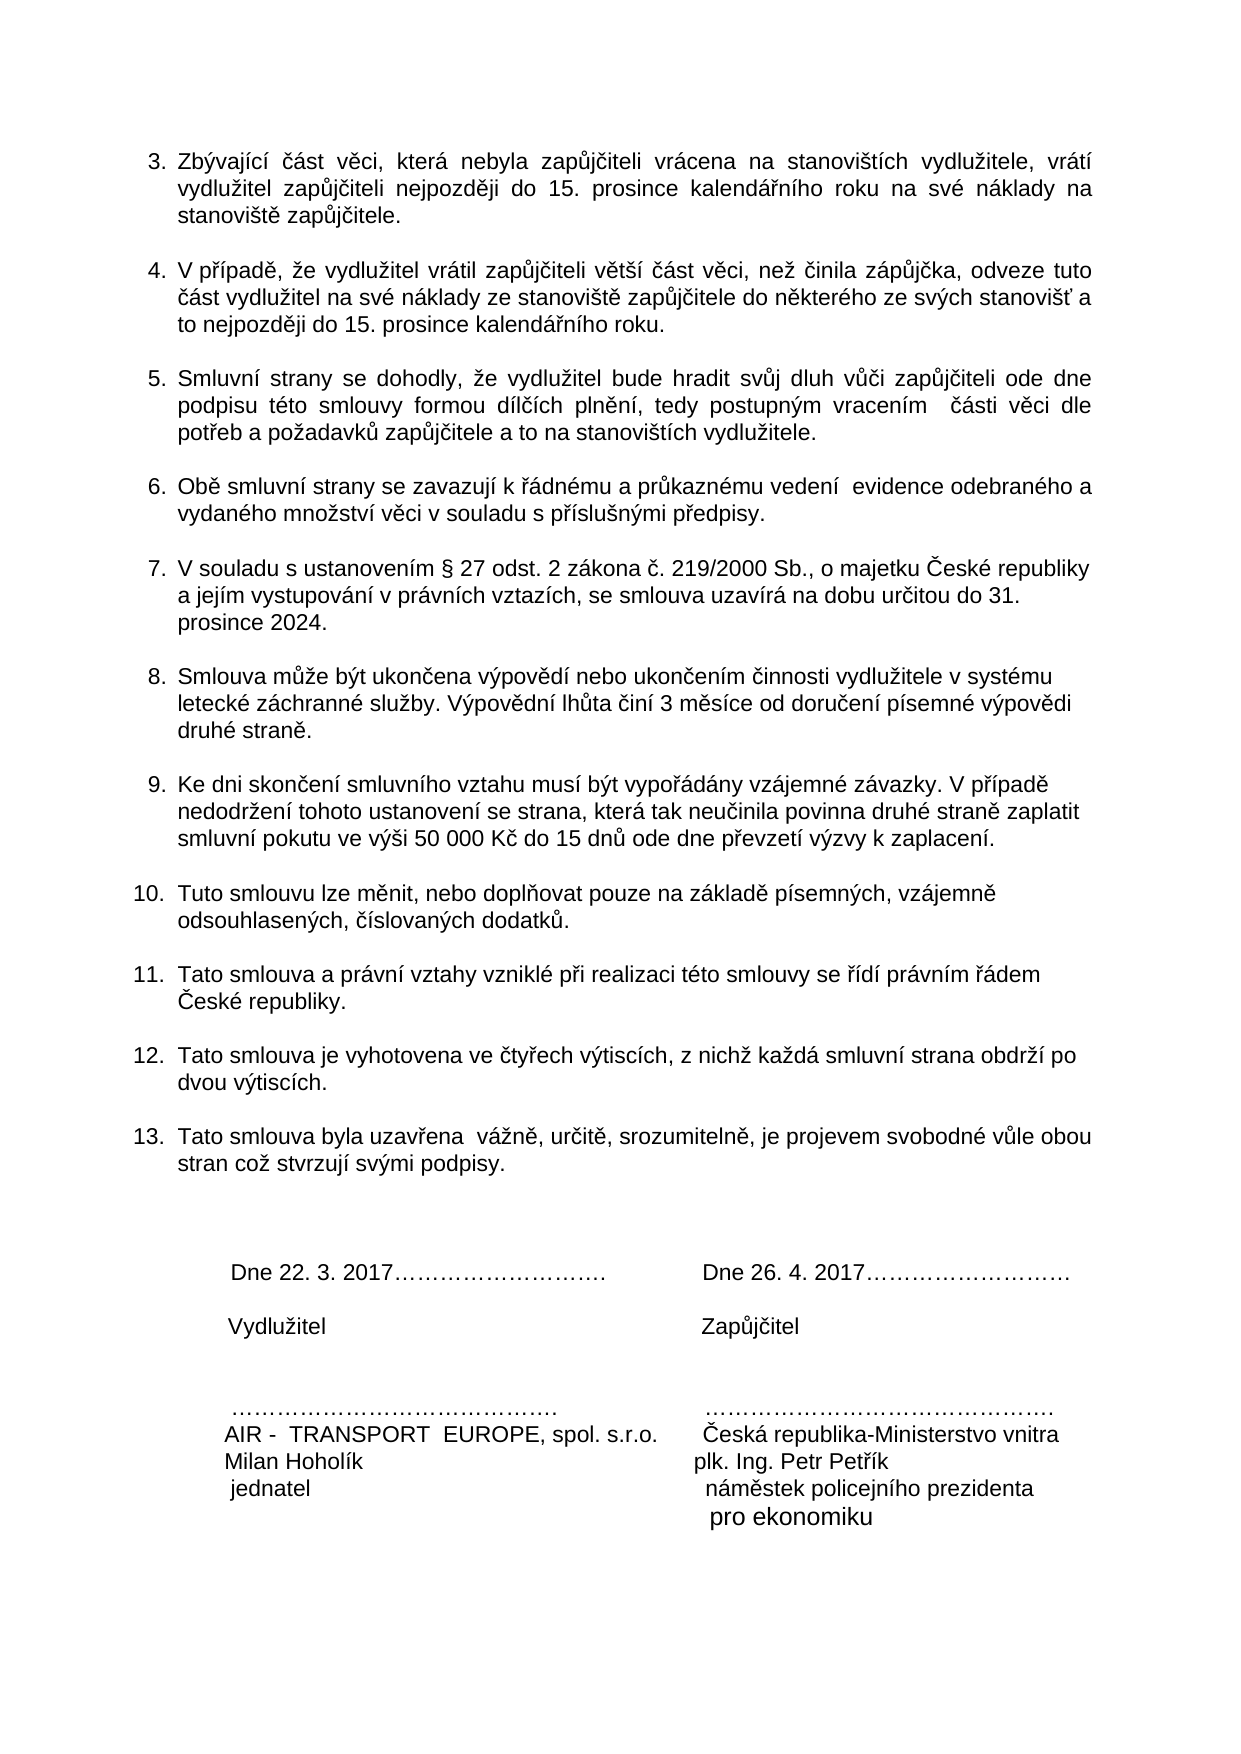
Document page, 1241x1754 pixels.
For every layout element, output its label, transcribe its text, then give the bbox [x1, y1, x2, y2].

text Milan Hoholík plk. Ing. Petr Petřík [148, 1448, 1093, 1475]
text 6. Obě smluvní strany se zavazují k řádnému a průkaznému vedení evidence odebraného a vydaného množství věci v souladu s příslušnými předpisy. [148, 473, 1093, 527]
text 10. Tuto smlouvu lze měnit, nebo doplňovat pouze na základě písemných, vzájemně odsouhlasených, číslovaných dodatků. [133, 879, 1093, 933]
text Dne 22. 3. 2017………………………. Dne 26. 4. 2017……………………… [148, 1258, 1093, 1285]
text 7. V souladu s ustanovením § 27 odst. 2 zákona č. 219/2000 Sb., o majetku České republiky a jejím vystupování v právních vztazích, se smlouva uzavírá na dobu určitou do 31. prosince 2024. [148, 554, 1093, 635]
text 9. Ke dni skončení smluvního vztahu musí být vypořádány vzájemné závazky. V případě nedodržení tohoto ustanovení se strana, která tak neučinila povinna druhé straně zaplatit smluvní pokutu ve výši 50 000 Kč do 15 dnů ode dne převzetí výzvy k zaplacení. [148, 771, 1093, 852]
text 5. Smluvní strany se dohodly, že vydlužitel bude hradit svůj dluh vůči zapůjčiteli ode dne podpisu této smlouvy formou dílčích plnění, tedy postupným vracením části věci dle potřeb a požadavků zapůjčitele a to na stanovištích vydlužitele. [148, 364, 1093, 446]
text 13. Tato smlouva byla uzavřena vážně, určitě, srozumitelně, je projevem svobodné vůle obou stran což stvrzují svými podpisy. [133, 1123, 1093, 1177]
text ……………………………………. ………………………………………. [148, 1393, 1093, 1421]
text 3. Zbývající část věci, která nebyla zapůjčiteli vrácena na stanovištích vydlužitele, vrátí vydlužitel zapůjčiteli nejpozději do 15. prosince kalendářního roku na své náklady na stanoviště zapůjčitele. [148, 148, 1093, 229]
text 8. Smlouva může být ukončena výpovědí nebo ukončením činnosti vydlužitele v systému letecké záchranné služby. Výpovědní lhůta činí 3 měsíce od doručení písemné výpovědi druhé straně. [148, 662, 1093, 743]
text Vydlužitel Zapůjčitel [221, 1312, 1093, 1339]
text 12. Tato smlouva je vyhotovena ve čtyřech výtiscích, z nichž každá smluvní strana obdrží po dvou výtiscích. [133, 1041, 1093, 1096]
text jednatel náměstek policejního prezidenta [148, 1475, 1093, 1502]
text pro ekonomiku [148, 1502, 1093, 1531]
text 4. V případě, že vydlužitel vrátil zapůjčiteli větší část věci, než činila zápůjčka, odveze tuto část vydlužitel na své náklady ze stanoviště zapůjčitele do některého ze svých stanovišť a to nejpozději do 15. prosince kalendářního roku. [148, 256, 1093, 337]
text AIR - TRANSPORT EUROPE, spol. s.r.o. Česká republika-Ministerstvo vnitra [148, 1421, 1093, 1448]
text 11. Tato smlouva a právní vztahy vzniklé při realizaci této smlouvy se řídí právním řádem České republiky. [133, 960, 1093, 1014]
